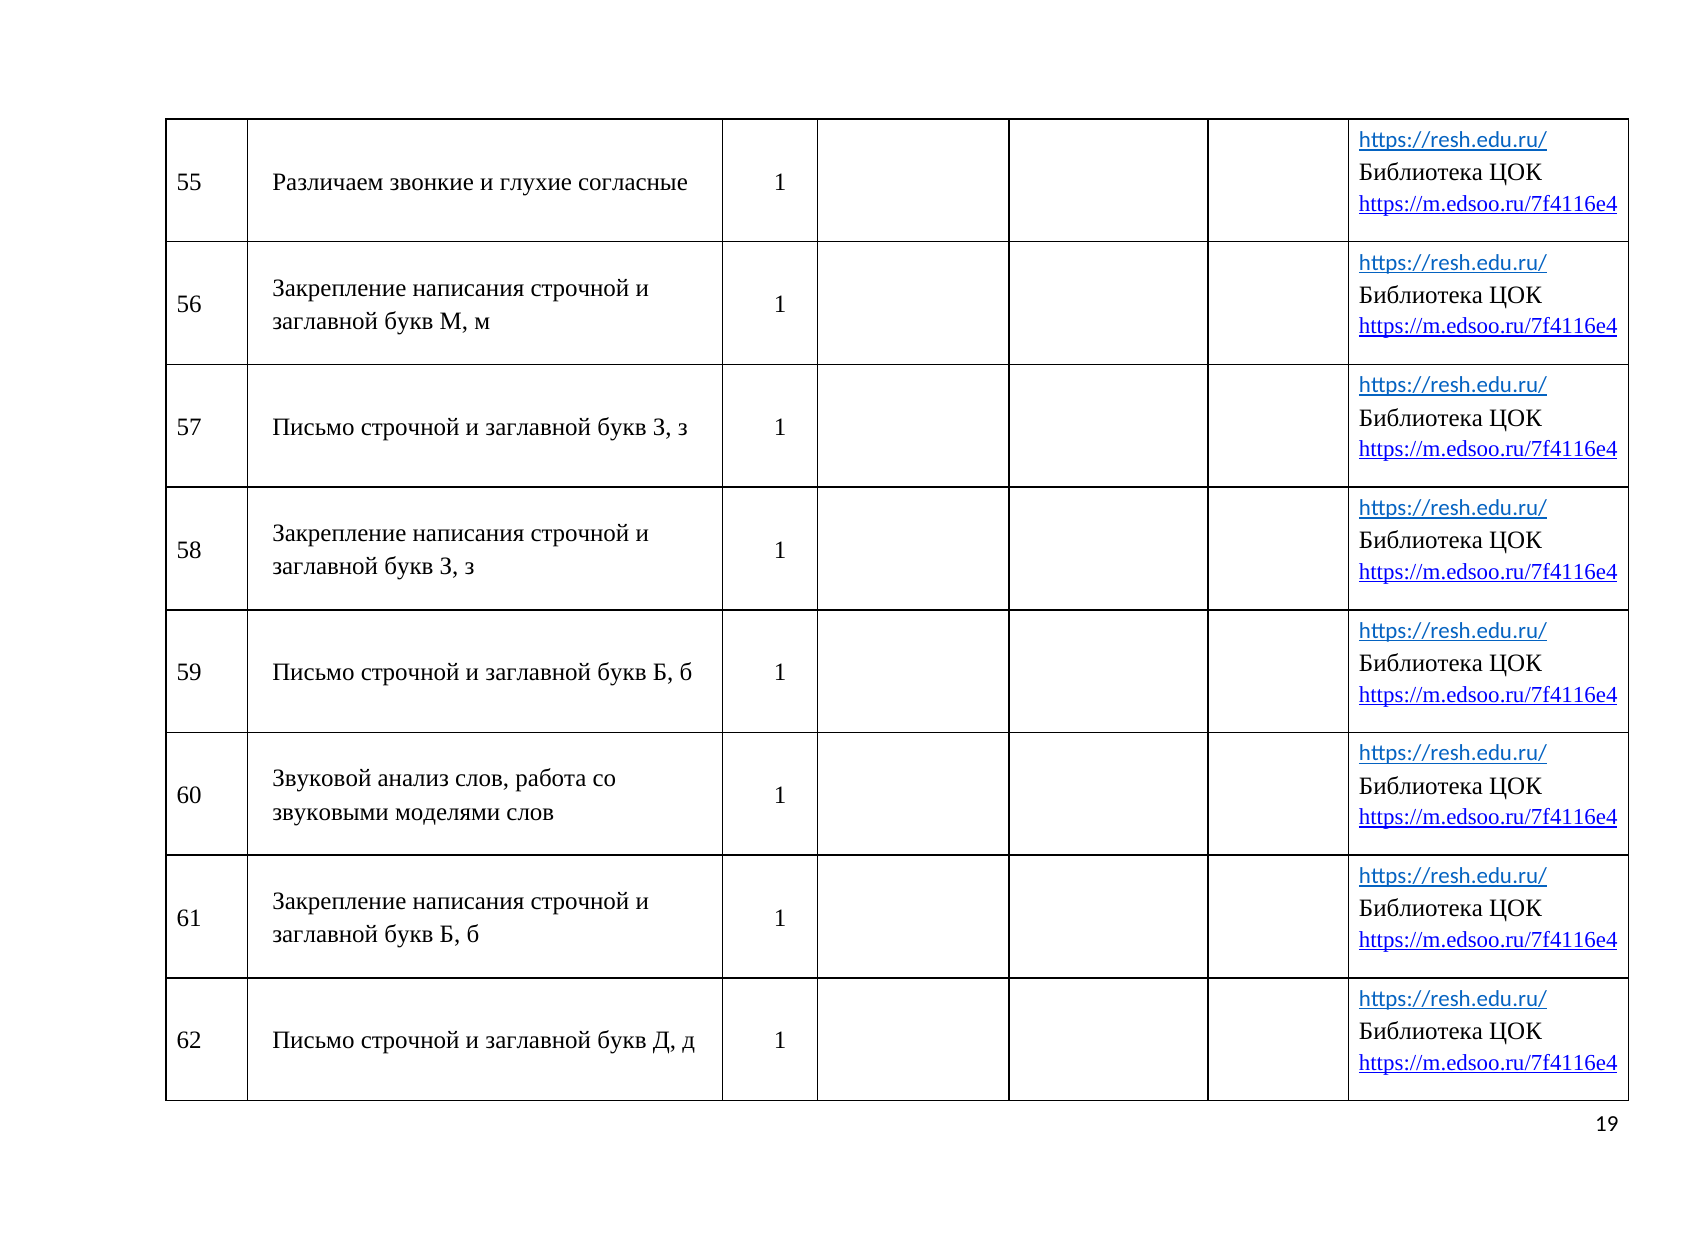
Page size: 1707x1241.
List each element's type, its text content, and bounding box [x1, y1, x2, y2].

table_cell Звуковой анализ слов, работа со звуковыми моделями слов [248, 733, 722, 854]
table_cell Письмо строчной и заглавной букв Д, д [248, 979, 722, 1100]
table_cell [1209, 733, 1348, 854]
table_cell [1010, 120, 1207, 241]
table_cell https://resh.edu.ru/ Библиотека ЦОК https://m.edsoo.ru/7f4116e4 [1349, 488, 1628, 609]
table_cell 55 [167, 120, 247, 241]
table_cell https://resh.edu.ru/ Библиотека ЦОК https://m.edsoo.ru/7f4116e4 [1349, 733, 1628, 854]
table_cell 58 [167, 488, 247, 609]
table_cell Закрепление написания строчной и заглавной букв Б, б [248, 856, 722, 977]
table_cell [1010, 488, 1207, 609]
table_cell [818, 365, 1008, 486]
table_cell 1 [723, 856, 817, 977]
table_cell [1010, 242, 1207, 363]
table_cell 1 [723, 242, 817, 363]
table_cell [1209, 611, 1348, 732]
table_cell Закрепление написания строчной и заглавной букв М, м [248, 242, 722, 363]
table_cell [818, 488, 1008, 609]
table_cell 1 [723, 488, 817, 609]
table_cell Различаем звонкие и глухие согласные [248, 120, 722, 241]
table_cell https://resh.edu.ru/ Библиотека ЦОК https://m.edsoo.ru/7f4116e4 [1349, 611, 1628, 732]
table_cell [818, 856, 1008, 977]
table_cell 61 [167, 856, 247, 977]
table_cell [1209, 242, 1348, 363]
table_cell [818, 120, 1008, 241]
table_cell 59 [167, 611, 247, 732]
table_cell 1 [723, 611, 817, 732]
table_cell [1349, 120, 1628, 241]
table_cell [818, 979, 1008, 1100]
table_cell [818, 733, 1008, 854]
table_cell 57 [167, 365, 247, 486]
table_cell 62 [167, 979, 247, 1100]
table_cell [1349, 856, 1628, 977]
table_cell [1010, 979, 1207, 1100]
table_cell 1 [723, 120, 817, 241]
table_cell 1 [723, 365, 817, 486]
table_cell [1349, 242, 1628, 363]
table_cell Закрепление написания строчной и заглавной букв З, з [248, 488, 722, 609]
table_cell 1 [723, 733, 817, 854]
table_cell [1349, 979, 1628, 1100]
table_cell [1209, 120, 1348, 241]
table_cell 60 [167, 733, 247, 854]
table_cell [1010, 856, 1207, 977]
table_cell 1 [723, 979, 817, 1100]
table_cell [1209, 365, 1348, 486]
table_cell https://resh.edu.ru/ Библиотека ЦОК https://m.edsoo.ru/7f4116e4 [1349, 365, 1628, 486]
table_cell [1010, 611, 1207, 732]
table_cell 56 [167, 242, 247, 363]
table_cell [1010, 733, 1207, 854]
table_cell Письмо строчной и заглавной букв Б, б [248, 611, 722, 732]
table_cell [1209, 979, 1348, 1100]
table_cell [1010, 365, 1207, 486]
table_cell [1209, 488, 1348, 609]
table_cell [818, 242, 1008, 363]
table_cell [818, 611, 1008, 732]
table_cell [1209, 856, 1348, 977]
table_cell Письмо строчной и заглавной букв З, з [248, 365, 722, 486]
